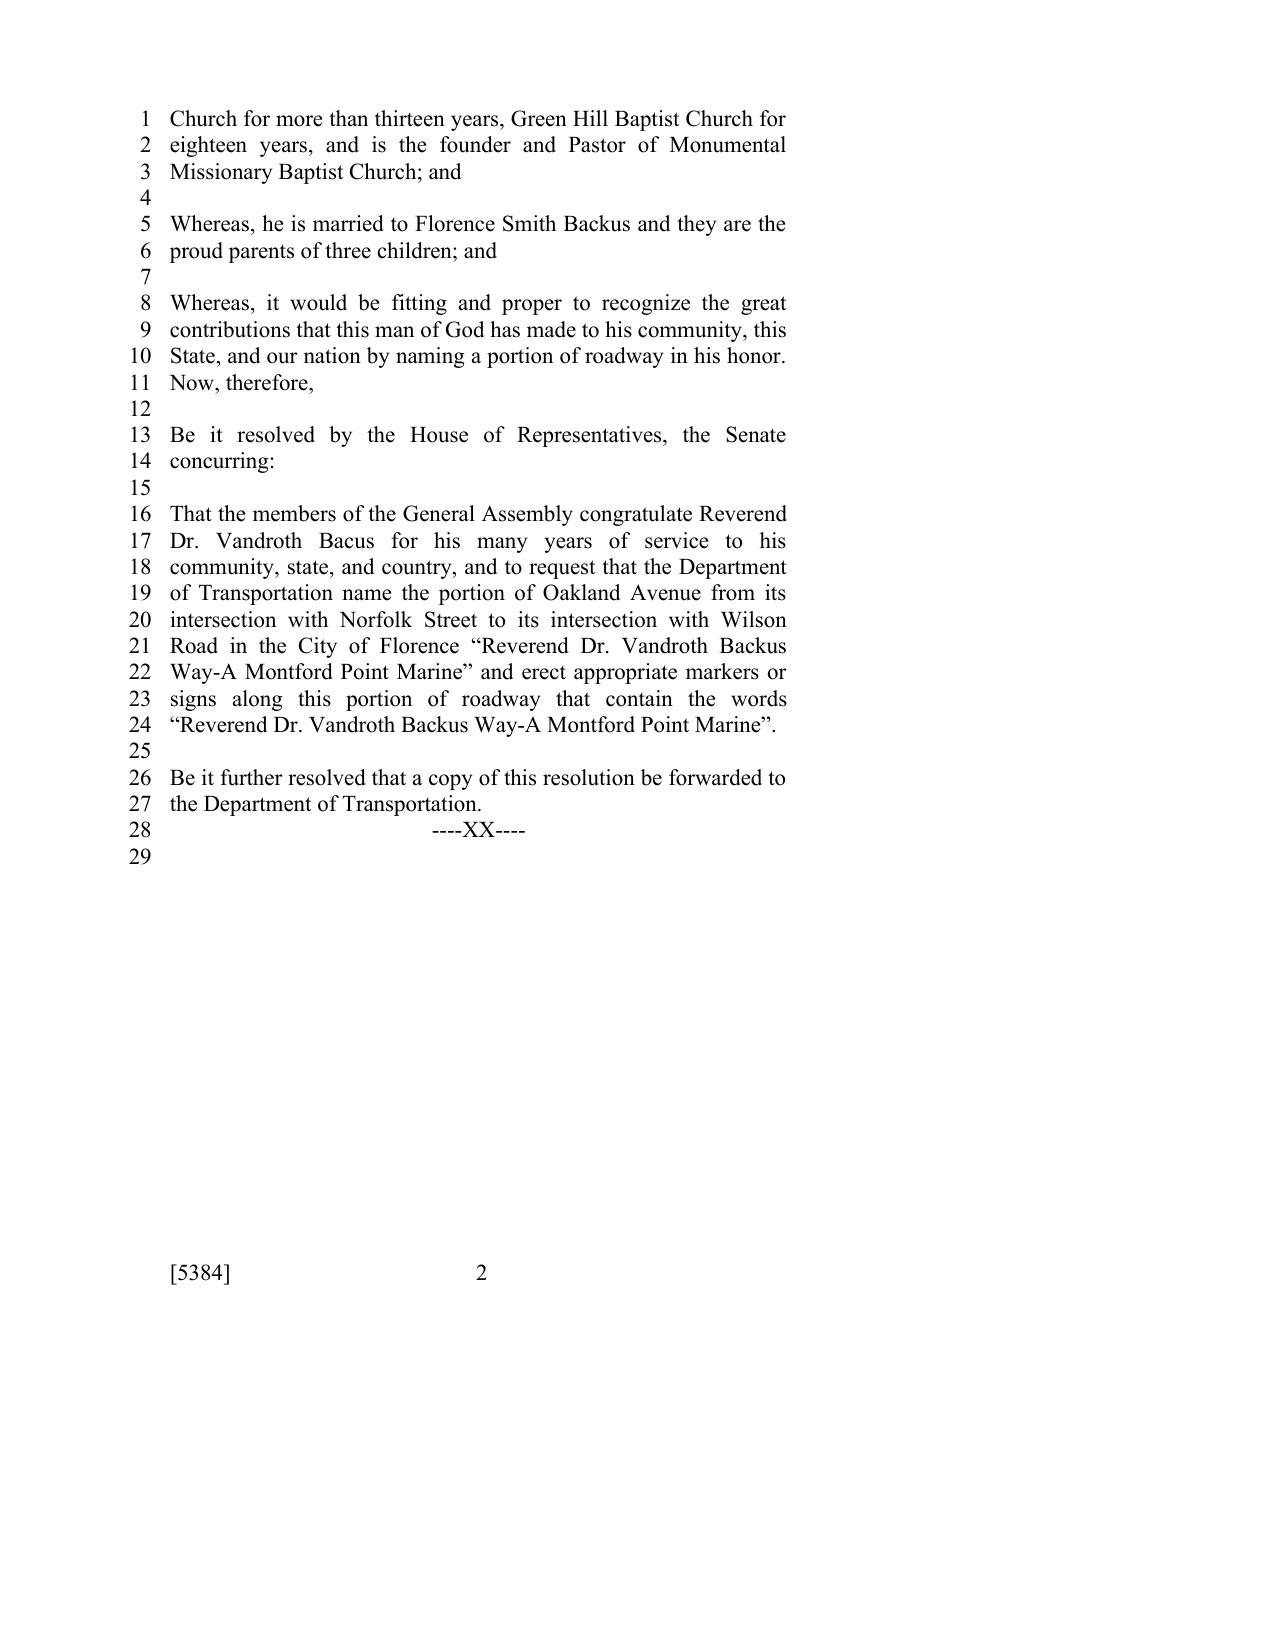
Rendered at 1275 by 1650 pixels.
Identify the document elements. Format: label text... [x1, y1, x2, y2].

text ----XX---- [169, 817, 787, 843]
text Whereas, he is married to Florence Smith Backus and they are the proud parents of three children; and [169, 210, 787, 263]
text Whereas, it would be fitting and proper to recognize the great contributions that this man of God has made to his community, this State, and our nation by naming a portion of roadway in his honor. Now, therefore, [169, 289, 787, 395]
text Be it resolved by the House of Representatives, the Senate concurring: [169, 421, 787, 474]
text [169, 105, 787, 184]
text That the members of the General Assembly congratulate Reverend Dr. Vandroth Bacus for his many years of service to his community, state, and country, and to request that the Department of Transportation name the portion of Oakland Avenue from its intersection with Norfolk Street to its intersection with Wilson Road in the City of Florence “Reverend Dr. Vandroth Backus Way-A Montford Point Marine” and erect appropriate markers or signs along this portion of roadway that contain the words “Reverend Dr. Vandroth Backus Way-A Montford Point Marine”. [169, 500, 787, 737]
text Be it further resolved that a copy of this resolution be forwarded to the Department of Transportation. [169, 764, 787, 817]
